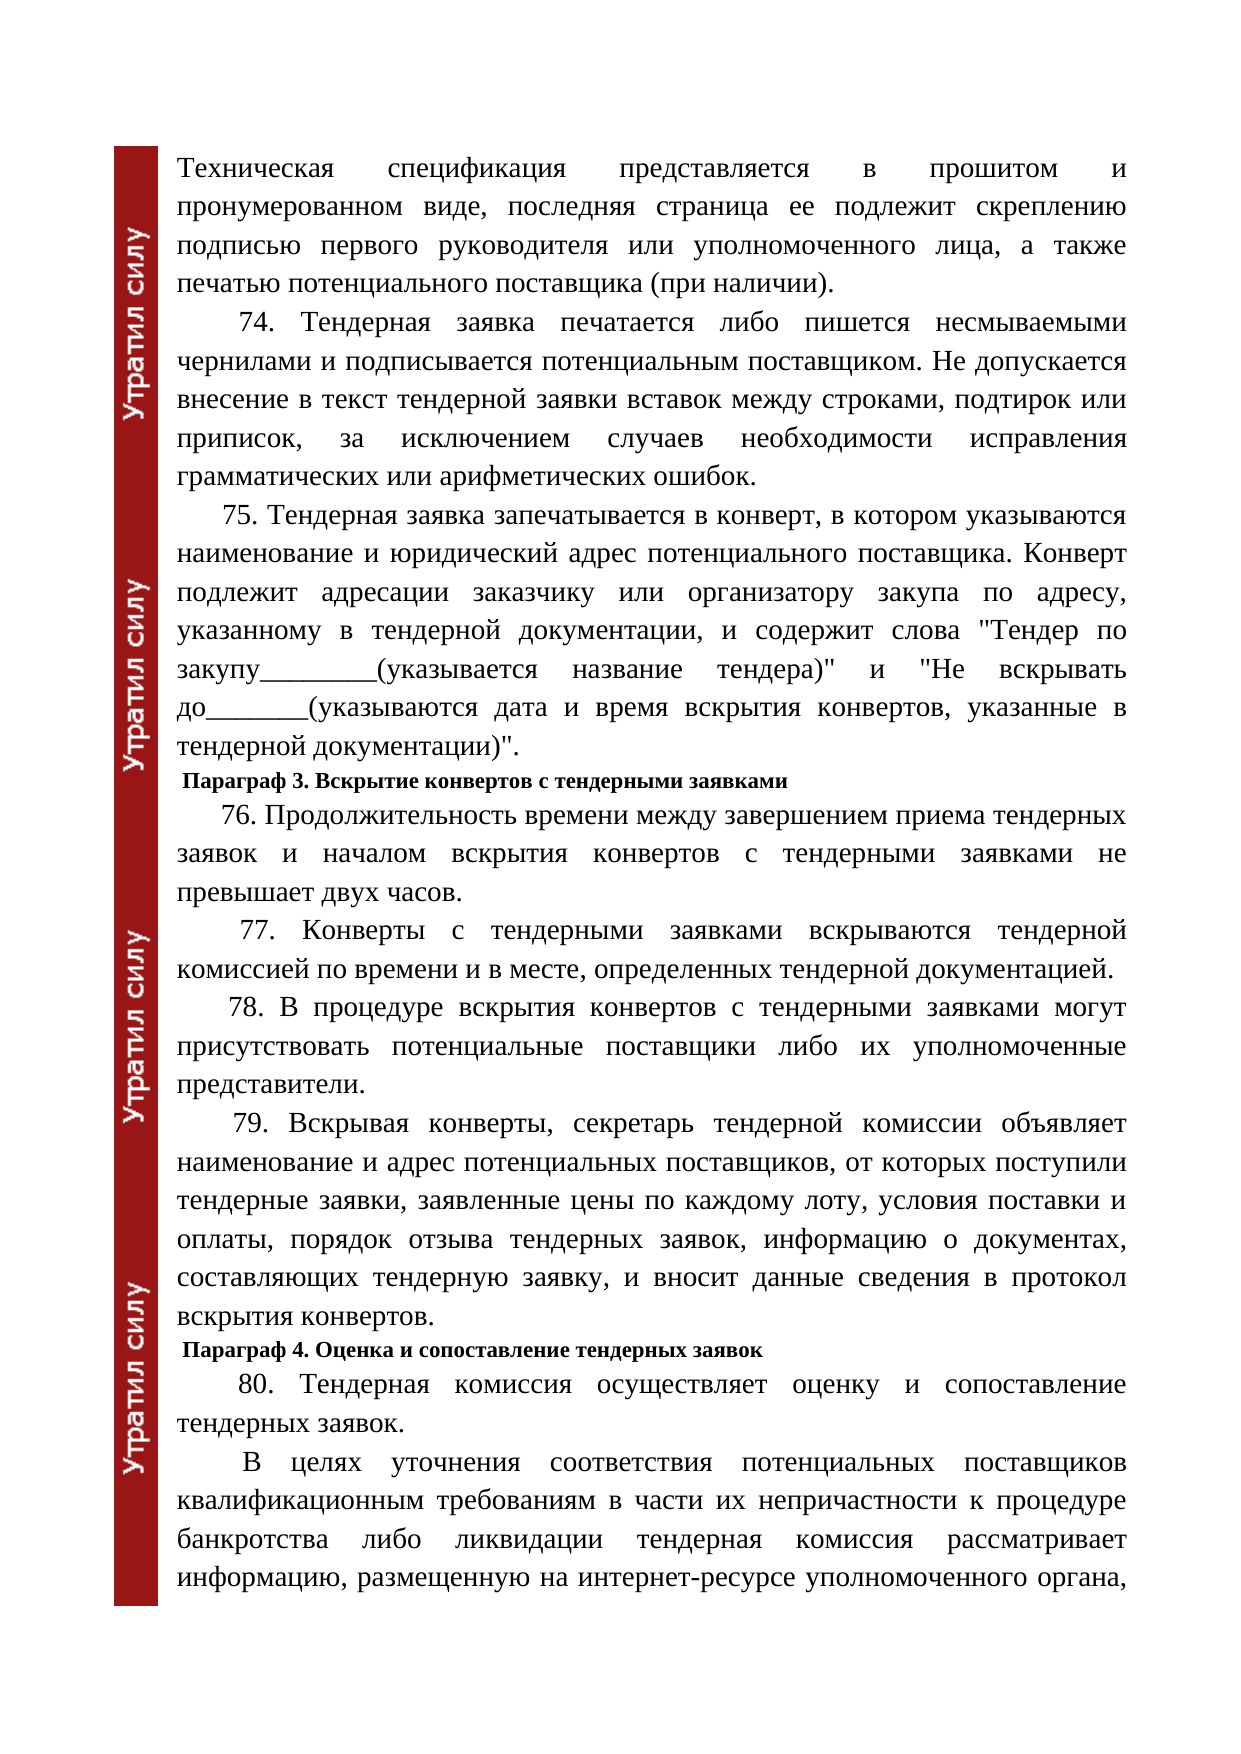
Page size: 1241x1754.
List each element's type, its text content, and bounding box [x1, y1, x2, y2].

text 75. Тендерная заявка запечатывается в конверт, в котором указываются наименование и юридический адрес потенциального поставщика. Конверт подлежит адресации заказчику или организатору закупа по адресу, указанному в тендерной документации, и содержит слова "Тендер по закупу________(указывается название тендера)" и "Не вскрывать до_______(указываются дата и время вскрытия конвертов, указанные в тендерной документации)". [112, 497, 1128, 762]
picture [114, 1331, 158, 1336]
picture [114, 1363, 158, 1367]
text 79. Вскрывая конверты, секретарь тендерной комиссии объявляет наименование и адрес потенциальных поставщиков, от которых поступили тендерные заявки, заявленные цены по каждому лоту, условия поставки и оплаты, порядок отзыва тендерных заявок, информацию о документах, составляющих тендерную заявку, и вносит данные сведения в протокол вскрытия конвертов. [112, 1105, 1128, 1331]
picture [114, 1593, 158, 1606]
text 76. Продолжительность времени между завершением приема тендерных заявок и началом вскрытия конвертов с тендерными заявками не превышает двух часов. [112, 797, 1128, 907]
text 74. Тендерная заявка печатается либо пишется несмываемыми чернилами и подписывается потенциальным поставщиком. Не допускается внесение в текст тендерной заявки вставок между строками, подтирок или приписок, за исключением случаев необходимости исправления грамматических или арифметических ошибок. [112, 304, 1128, 492]
text 77. Конверты с тендерными заявками вскрываются тендерной комиссией по времени и в месте, определенных тендерной документацией. [112, 912, 1128, 984]
picture [114, 907, 158, 912]
text Параграф 3. Вскрытие конвертов с тендерными заявками [112, 767, 1128, 793]
picture [114, 146, 158, 150]
text Параграф 4. Оценка и сопоставление тендерных заявок [112, 1336, 1128, 1363]
picture [114, 1100, 158, 1105]
picture [114, 793, 158, 797]
picture [114, 984, 158, 989]
picture [114, 762, 158, 767]
text 78. В процедуре вскрытия конвертов с тендерными заявками могут присутствовать потенциальные поставщики либо их уполномоченные представители. [112, 989, 1128, 1100]
picture [114, 1439, 158, 1444]
text 80. Тендерная комиссия осуществляет оценку и сопоставление тендерных заявок. [112, 1367, 1128, 1439]
picture [114, 299, 158, 304]
picture [114, 492, 158, 497]
